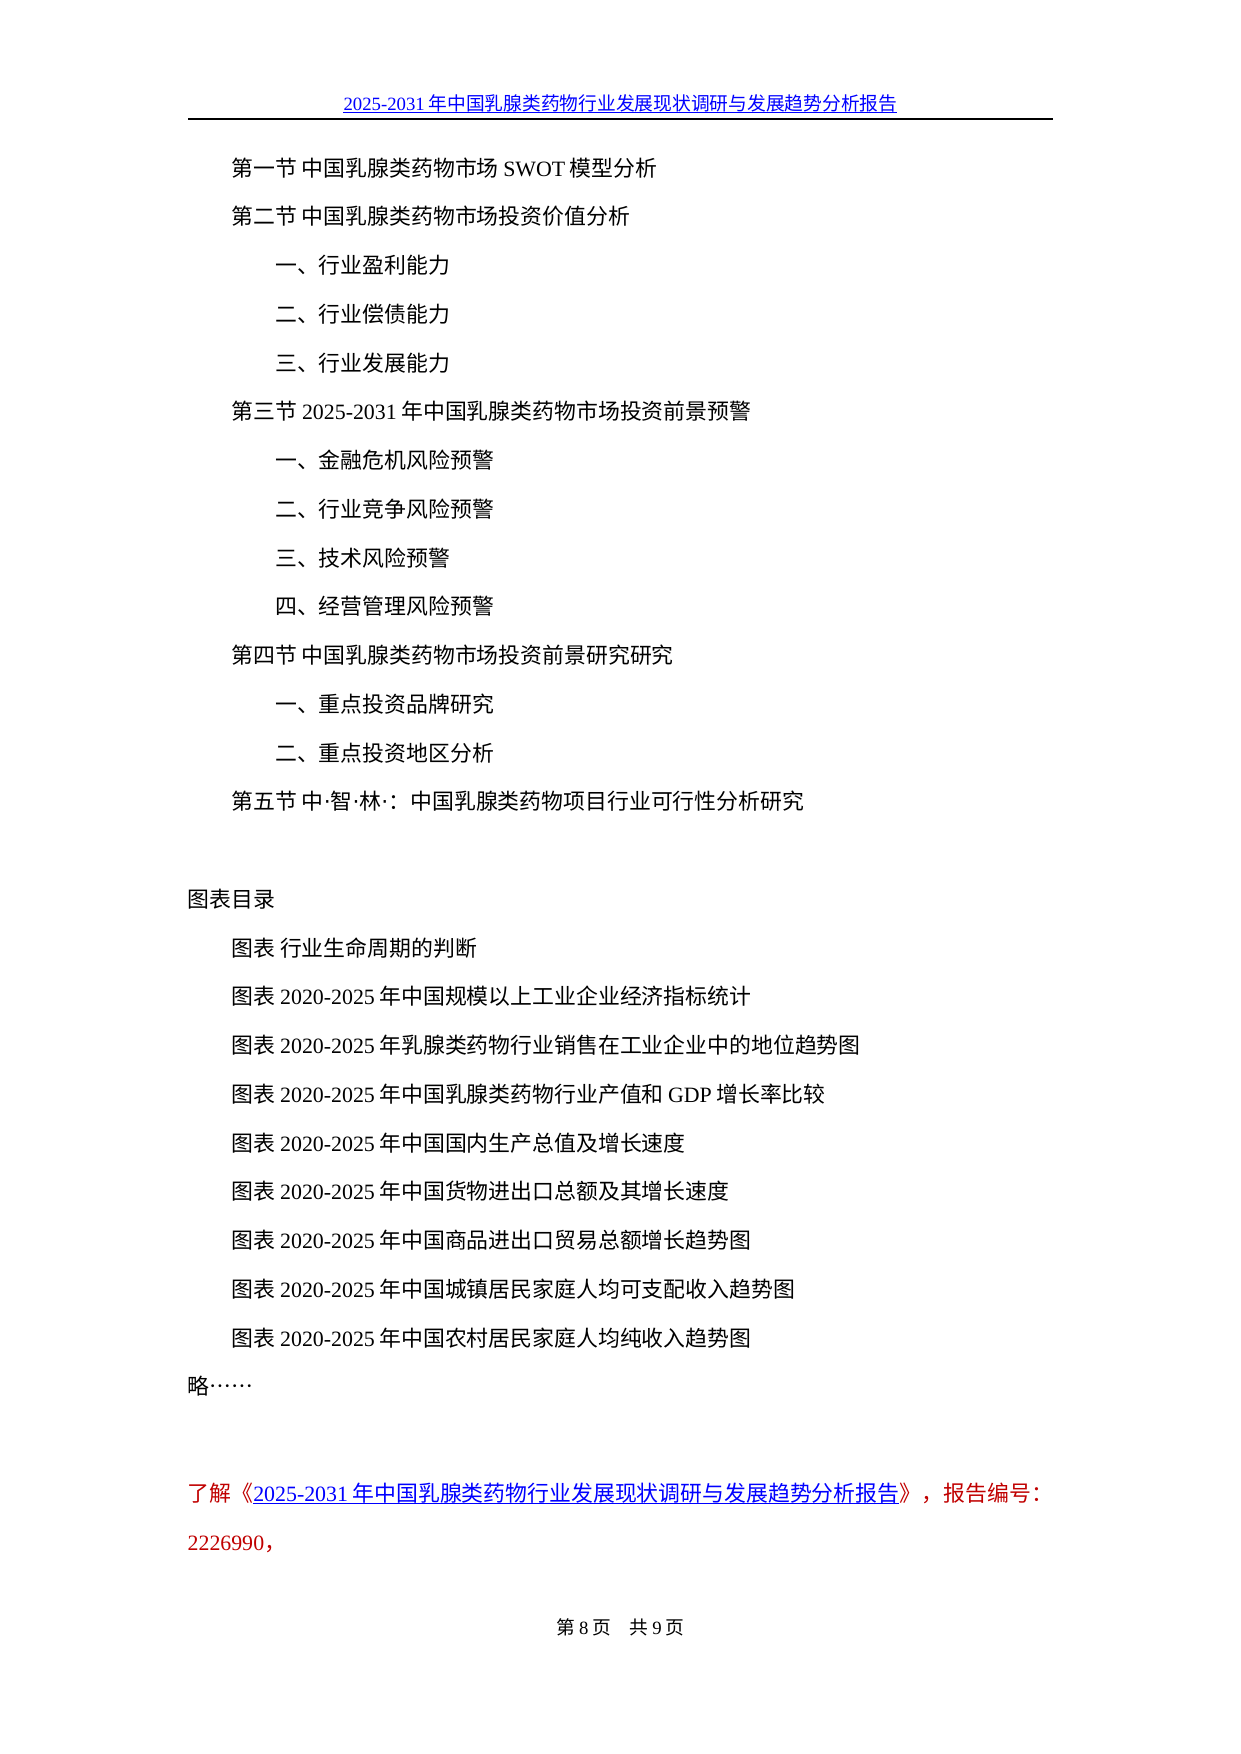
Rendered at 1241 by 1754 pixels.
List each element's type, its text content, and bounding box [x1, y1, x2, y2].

text 了解《2025-2031年中国乳腺类药物行业发展现状调研与发展趋势分析报告》，报告编号：2226990， [187, 1475, 1053, 1557]
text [187, 150, 1053, 1401]
